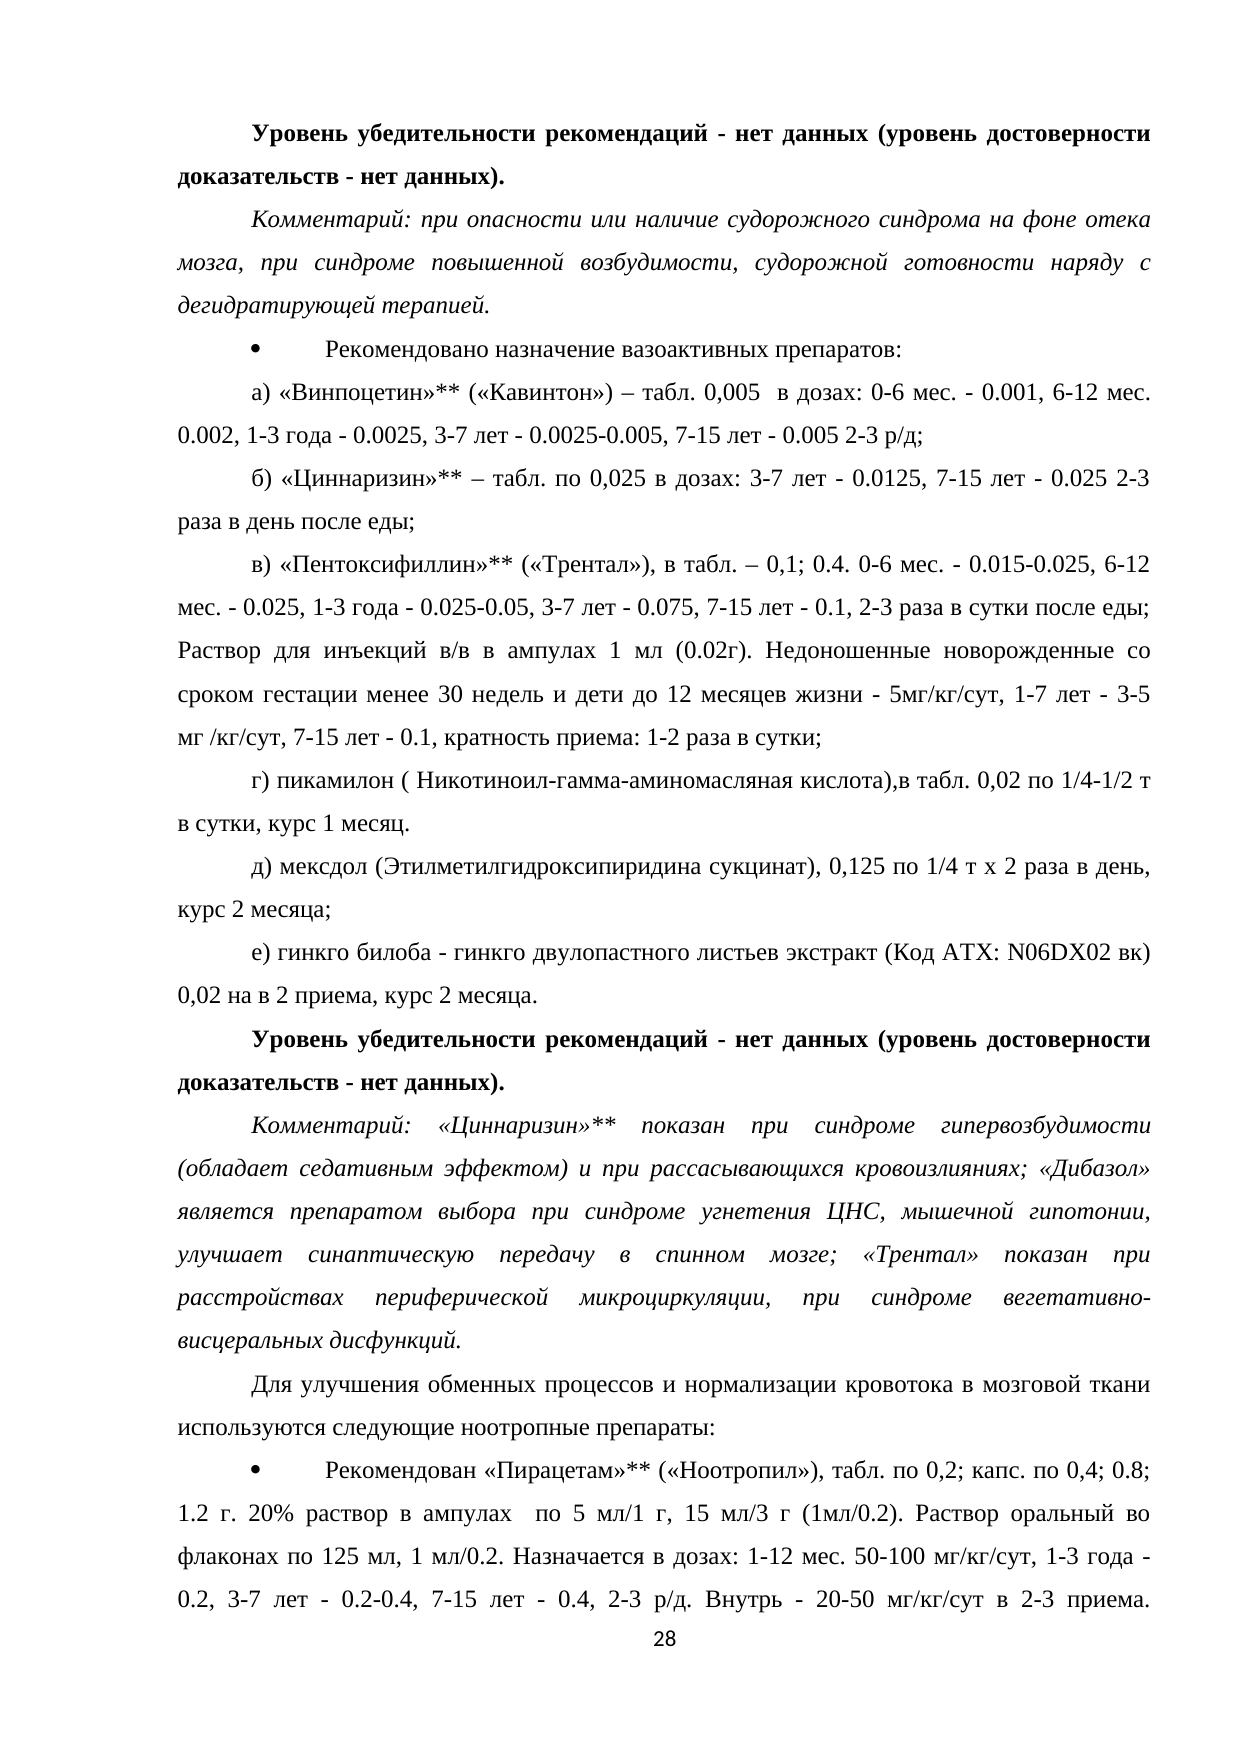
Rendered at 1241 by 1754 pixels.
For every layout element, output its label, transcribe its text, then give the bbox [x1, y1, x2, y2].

text г) пикамилон ( Никотиноил-гамма-аминомасляная кислота),в табл. 0,02 по 1/4-1/2 т в сутки, курс 1 месяц. [177, 765, 1152, 837]
text д) мексдол (Этилметилгидроксипиридина сукцинат), 0,125 по 1/4 т х 2 раза в день, курс 2 месяца; [177, 851, 1152, 923]
text а) «Винпоцетин»** («Кавинтон») – табл. 0,005 в дозах: 0-6 мес. - 0.001, 6-12 мес. 0.002, 1-3 года - 0.0025, 3-7 лет - 0.0025-0.005, 7-15 лет - 0.005 2-3 р/д; [177, 377, 1152, 449]
text в) «Пентоксифиллин»** («Трентал»), в табл. – 0,1; 0.4. 0-6 мес. - 0.015-0.025, 6-12 мес. - 0.025, 1-3 года - 0.025-0.05, 3-7 лет - 0.075, 7-15 лет - 0.1, 2-3 раза в сутки после еды; Раствор для инъекций в/в в ампулах 1 мл (0.02г). Недоношенные новорожденные со сроком гестации менее 30 недель и дети до 12 месяцев жизни - 5мг/кг/сут, 1-7 лет - 3-5 мг /кг/сут, 7-15 лет - 0.1, кратность приема: 1-2 раза в сутки; [177, 549, 1152, 751]
text Уровень убедительности рекомендаций - нет данных (уровень достоверности доказательств - нет данных). [177, 1024, 1152, 1096]
text б) «Циннаризин»** – табл. по 0,025 в дозах: 3-7 лет - 0.0125, 7-15 лет - 0.025 2-3 раза в день после еды; [177, 463, 1152, 535]
text Комментарий: при опасности или наличие судорожного синдрома на фоне отека мозга, при синдроме повышенной возбудимости, судорожной готовности наряду с дегидратирующей терапией. [177, 204, 1152, 319]
list Рекомендовано назначение вазоактивных препаратов: [177, 334, 1152, 362]
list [177, 1455, 1152, 1613]
text е) гинкго билоба - гинкго двулопастного листьев экстракт (Код АТХ: N06DX02 вк) 0,02 на в 2 приема, курс 2 месяца. [177, 937, 1152, 1009]
text Уровень убедительности рекомендаций - нет данных (уровень достоверности доказательств - нет данных). [177, 118, 1152, 190]
text Для улучшения обменных процессов и нормализации кровотока в мозговой ткани используются следующие ноотропные препараты: [177, 1369, 1152, 1441]
text Комментарий: «Циннаризин»** показан при синдроме гипервозбудимости (обладает седативным эффектом) и при рассасывающихся кровоизлияниях; «Дибазол» является препаратом выбора при синдроме угнетения ЦНС, мышечной гипотонии, улучшает синаптическую передачу в спинном мозге; «Трентал» показан при расстройствах периферической микроциркуляции, при синдроме вегетативно-висцеральных дисфункций. [177, 1110, 1152, 1354]
